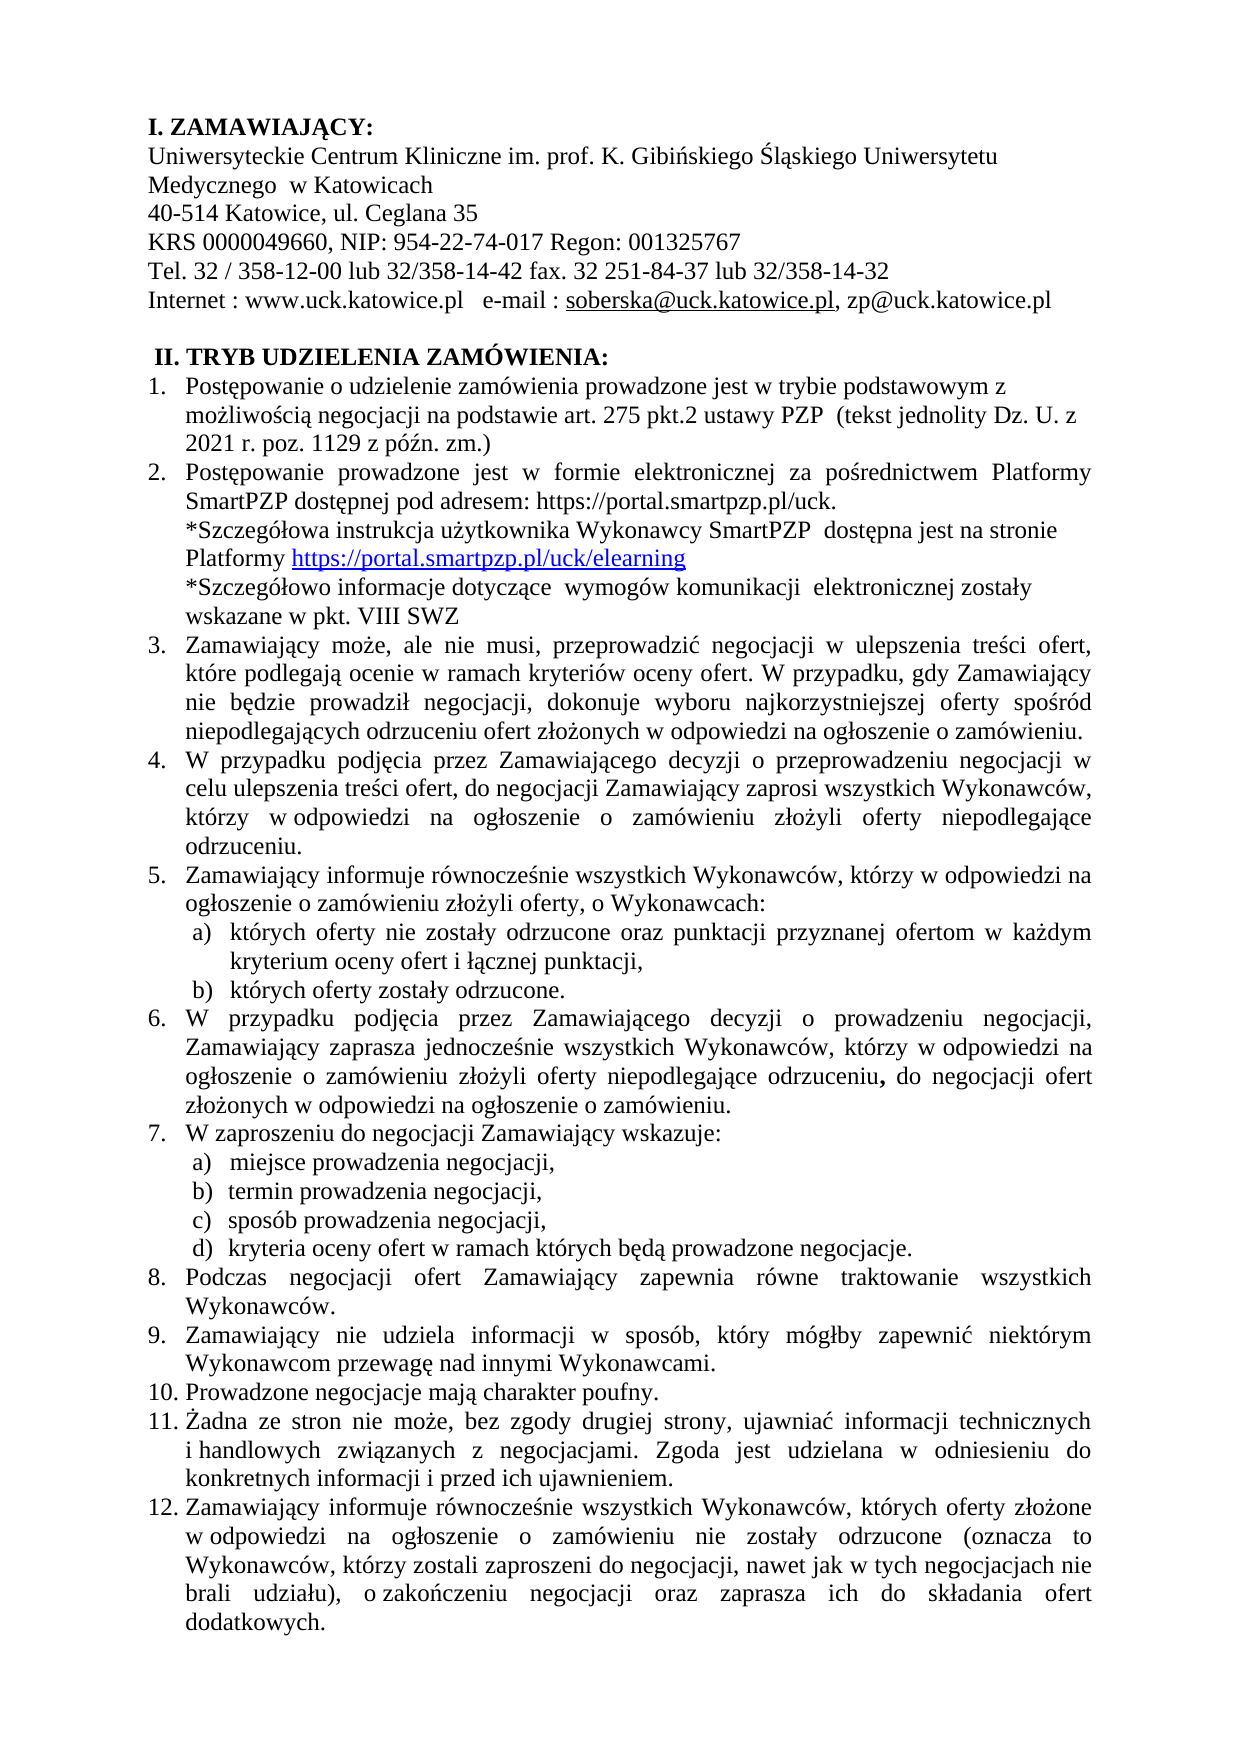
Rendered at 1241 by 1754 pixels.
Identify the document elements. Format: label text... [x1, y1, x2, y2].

list Podczas negocjacji ofert Zamawiający zapewnia równe traktowanie wszystkich Wykonawców. [148, 1262, 1092, 1320]
list W przypadku podjęcia przez Zamawiającego decyzji o przeprowadzeniu negocjacji w celu ulepszenia treści ofert, do negocjacji Zamawiający zaprosi wszystkich Wykonawców, którzy w odpowiedzi na ogłoszenie o zamówieniu złożyli oferty niepodlegające odrzuceniu. [148, 745, 1092, 860]
text Tel. 32 / 358-12-00 lub 32/358-14-42 fax. 32 251-84-37 lub 32/358-14-32 [148, 256, 1092, 285]
list sposób prowadzenia negocjacji, [192, 1205, 1092, 1233]
list Zamawiający może, ale nie musi, przeprowadzić negocjacji w ulepszenia treści ofert, które podlegają ocenie w ramach kryteriów oceny ofert. W przypadku, gdy Zamawiający nie będzie prowadził negocjacji, dokonuje wyboru najkorzystniejszej oferty spośród niepodlegających odrzuceniu ofert złożonych w odpowiedzi na ogłoszenie o zamówieniu. [148, 630, 1092, 745]
list *Szczegółowo informacje dotyczące wymogów komunikacji elektronicznej zostały wskazane w pkt. VIII SWZ [185, 572, 1092, 630]
list Żadna ze stron nie może, bez zgody drugiej strony, ujawniać informacji technicznych i handlowych związanych z negocjacjami. Zgoda jest udzielana w odniesieniu do konkretnych informacji i przed ich ujawnieniem. [148, 1406, 1092, 1492]
list Zamawiający informuje równocześnie wszystkich Wykonawców, których oferty złożone w odpowiedzi na ogłoszenie o zamówieniu nie zostały odrzucone (oznacza to Wykonawców, którzy zostali zaproszeni do negocjacji, nawet jak w tych negocjacjach nie brali udziału), o zakończeniu negocjacji oraz zaprasza ich do składania ofert dodatkowych. [148, 1492, 1092, 1636]
text II. TRYB UDZIELENIA ZAMÓWIENIA: [148, 342, 1092, 371]
list których oferty nie zostały odrzucone oraz punktacji przyznanej ofertom w każdym kryterium oceny ofert i łącznej punktacji, [192, 917, 1092, 975]
list których oferty zostały odrzucone. [192, 975, 1092, 1003]
text KRS 0000049660, NIP: 954-22-74-017 Regon: 001325767 [148, 227, 1092, 256]
text I. ZAMAWIAJĄCY: [148, 112, 1092, 141]
list Prowadzone negocjacje mają charakter poufny. [148, 1377, 1092, 1406]
text 40-514 Katowice, ul. Ceglana 35 [148, 198, 1092, 227]
list Postępowanie prowadzone jest w formie elektronicznej za pośrednictwem Platformy SmartPZP dostępnej pod adresem: https://portal.smartpzp.pl/uck. [148, 457, 1092, 515]
list *Szczegółowa instrukcja użytkownika Wykonawcy SmartPZP dostępna jest na stronie Platformy https://portal.smartpzp.pl/uck/elearning [185, 515, 1092, 572]
list Zamawiający nie udziela informacji w sposób, który mógłby zapewnić niektórym Wykonawcom przewagę nad innymi Wykonawcami. [148, 1320, 1092, 1377]
list miejsce prowadzenia negocjacji, [192, 1147, 1092, 1176]
list W zaproszeniu do negocjacji Zamawiający wskazuje: [148, 1118, 1092, 1147]
list Zamawiający informuje równocześnie wszystkich Wykonawców, którzy w odpowiedzi na ogłoszenie o zamówieniu złożyli oferty, o Wykonawcach: [148, 860, 1092, 917]
list termin prowadzenia negocjacji, [192, 1176, 1092, 1205]
list W przypadku podjęcia przez Zamawiającego decyzji o prowadzeniu negocjacji, Zamawiający zaprasza jednocześnie wszystkich Wykonawców, którzy w odpowiedzi na ogłoszenie o zamówieniu złożyli oferty niepodlegające odrzuceniu, do negocjacji ofert złożonych w odpowiedzi na ogłoszenie o zamówieniu. [148, 1003, 1092, 1118]
list kryteria oceny ofert w ramach których będą prowadzone negocjacje. [192, 1233, 1092, 1262]
text Uniwersyteckie Centrum Kliniczne im. prof. K. Gibińskiego Śląskiego Uniwersytetu Medycznego w Katowicach [148, 141, 1092, 198]
list Postępowanie o udzielenie zamówienia prowadzone jest w trybie podstawowym z możliwością negocjacji na podstawie art. 275 pkt.2 ustawy PZP (tekst jednolity Dz. U. z 2021 r. poz. 1129 z późn. zm.) [148, 371, 1092, 457]
text Internet : www.uck.katowice.pl e-mail : soberska@uck.katowice.pl, zp@uck.katowice.pl [148, 285, 1092, 313]
